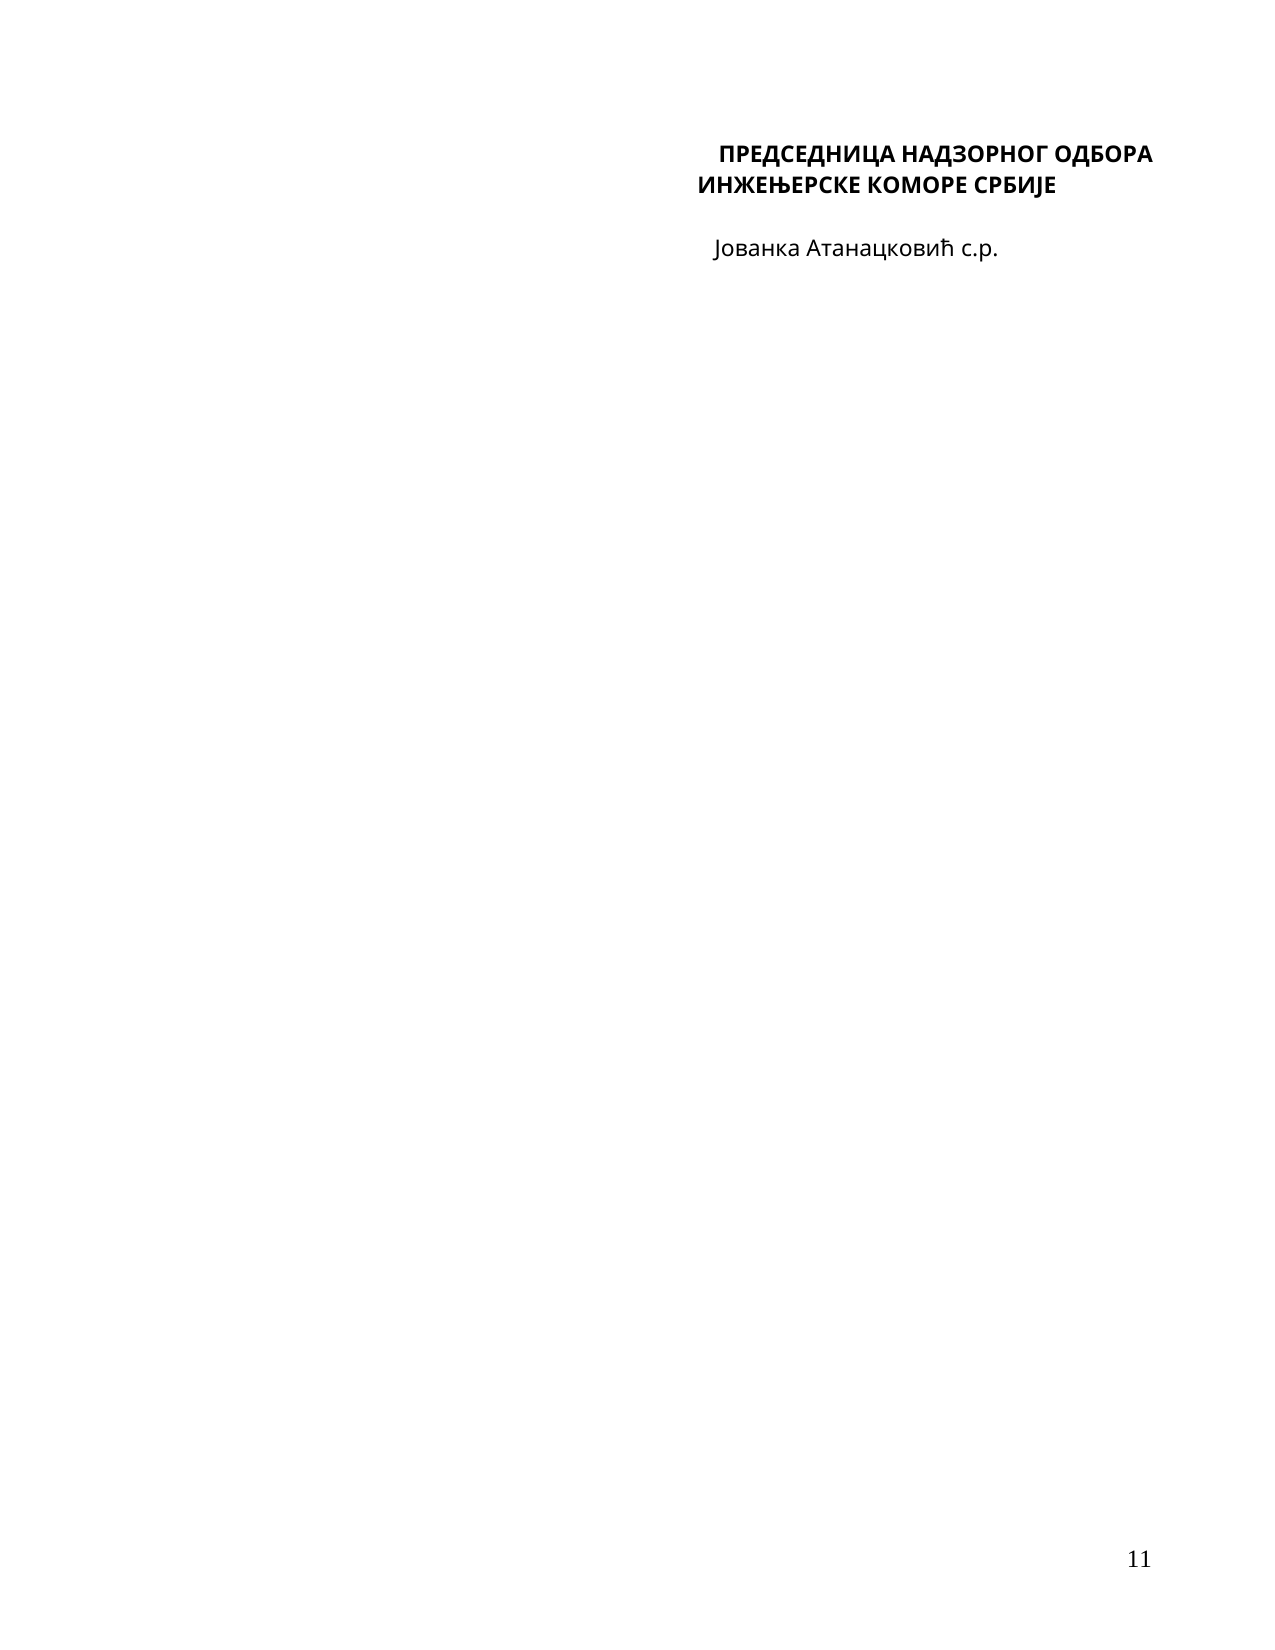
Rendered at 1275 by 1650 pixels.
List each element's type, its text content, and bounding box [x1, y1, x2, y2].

text ПРЕДСЕДНИЦА НАДЗОРНОГ ОДБОРА [167, 138, 1153, 169]
text ИНЖЕЊЕРСКЕ КОМОРЕ СРБИЈЕ [167, 169, 1153, 200]
text Јованка Атанацковић с.р. [167, 231, 1153, 263]
